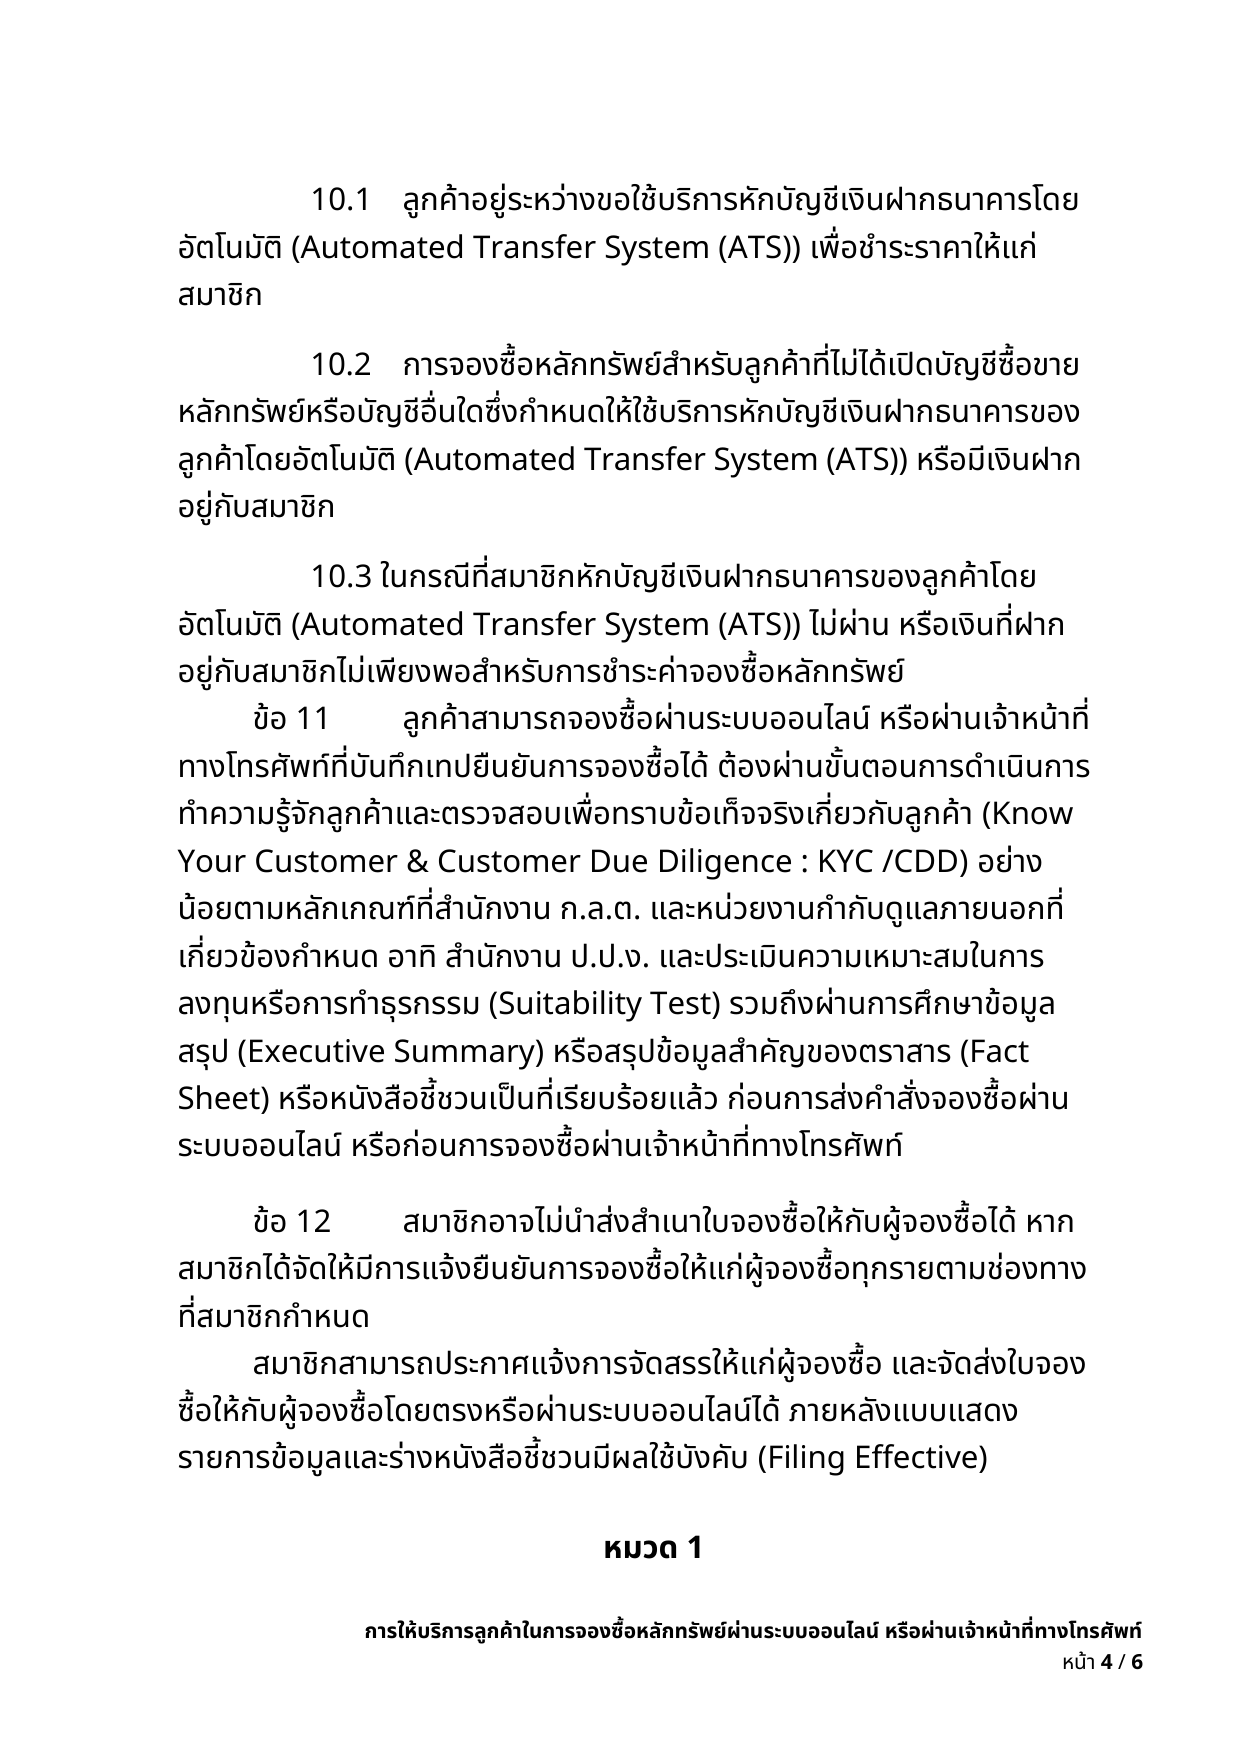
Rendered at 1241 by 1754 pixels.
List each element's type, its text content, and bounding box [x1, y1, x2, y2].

text สมาชิกสามารถประกาศแจ้งการจัดสรรให้แก่ผู้จองซื้อ และจัดส่งใบจองซื้อให้กับผู้จองซื้อโดยตรงหรือผ่านระบบออนไลน์ได้ ภายหลังแบบแสดงรายการข้อมูลและร่างหนังสือชี้ชวนมีผลใช้บังคับ (Filing Effective) [177, 1341, 1092, 1483]
text ข้อ 11 ลูกค้าสามารถจองซื้อผ่านระบบออนไลน์ หรือผ่านเจ้าหน้าที่ทางโทรศัพท์ที่บันทึกเทปยืนยันการจองซื้อได้ ต้องผ่านขั้นตอนการดำเนินการทำความรู้จักลูกค้าและตรวจสอบเพื่อทราบข้อเท็จจริงเกี่ยวกับลูกค้า (Know Your Customer & Customer Due Diligence : KYC /CDD) อย่างน้อยตามหลักเกณฑ์ที่สำนักงาน ก.ล.ต. และหน่วยงานกำกับดูแลภายนอกที่เกี่ยวข้องกำหนด อาทิ สำนักงาน ป.ป.ง. และประเมินความเหมาะสมในการลงทุนหรือการทำธุรกรรม (Suitability Test) รวมถึงผ่านการศึกษาข้อมูลสรุป (Executive Summary) หรือสรุปข้อมูลสำคัญของตราสาร (Fact Sheet) หรือหนังสือชี้ชวนเป็นที่เรียบร้อยแล้ว ก่อนการส่งคำสั่งจองซื้อผ่านระบบออนไลน์ หรือก่อนการจองซื้อผ่านเจ้าหน้าที่ทางโทรศัพท์ [177, 696, 1092, 1171]
text ข้อ 12 สมาชิกอาจไม่นำส่งสำเนาใบจองซื้อให้กับผู้จองซื้อได้ หากสมาชิกได้จัดให้มีการแจ้งยืนยันการจองซื้อให้แก่ผู้จองซื้อทุกรายตามช่องทางที่สมาชิกกำหนด [177, 1199, 1092, 1341]
text 10.1 ลูกค้าอยู่ระหว่างขอใช้บริการหักบัญชีเงินฝากธนาคารโดยอัตโนมัติ (Automated Transfer System (ATS)) เพื่อชำระราคาให้แก่สมาชิก [177, 177, 1092, 319]
text หมวด 1 [215, 1526, 1092, 1573]
text 10.3 ในกรณีที่สมาชิกหักบัญชีเงินฝากธนาคารของลูกค้าโดยอัตโนมัติ (Automated Transfer System (ATS)) ไม่ผ่าน หรือเงินที่ฝากอยู่กับสมาชิกไม่เพียงพอสำหรับการชำระค่าจองซื้อหลักทรัพย์ [177, 554, 1092, 696]
text 10.2 การจองซื้อหลักทรัพย์สำหรับลูกค้าที่ไม่ได้เปิดบัญชีซื้อขายหลักทรัพย์หรือบัญชีอื่นใดซึ่งกำหนดให้ใช้บริการหักบัญชีเงินฝากธนาคารของลูกค้าโดยอัตโนมัติ (Automated Transfer System (ATS)) หรือมีเงินฝากอยู่กับสมาชิก [177, 342, 1092, 531]
